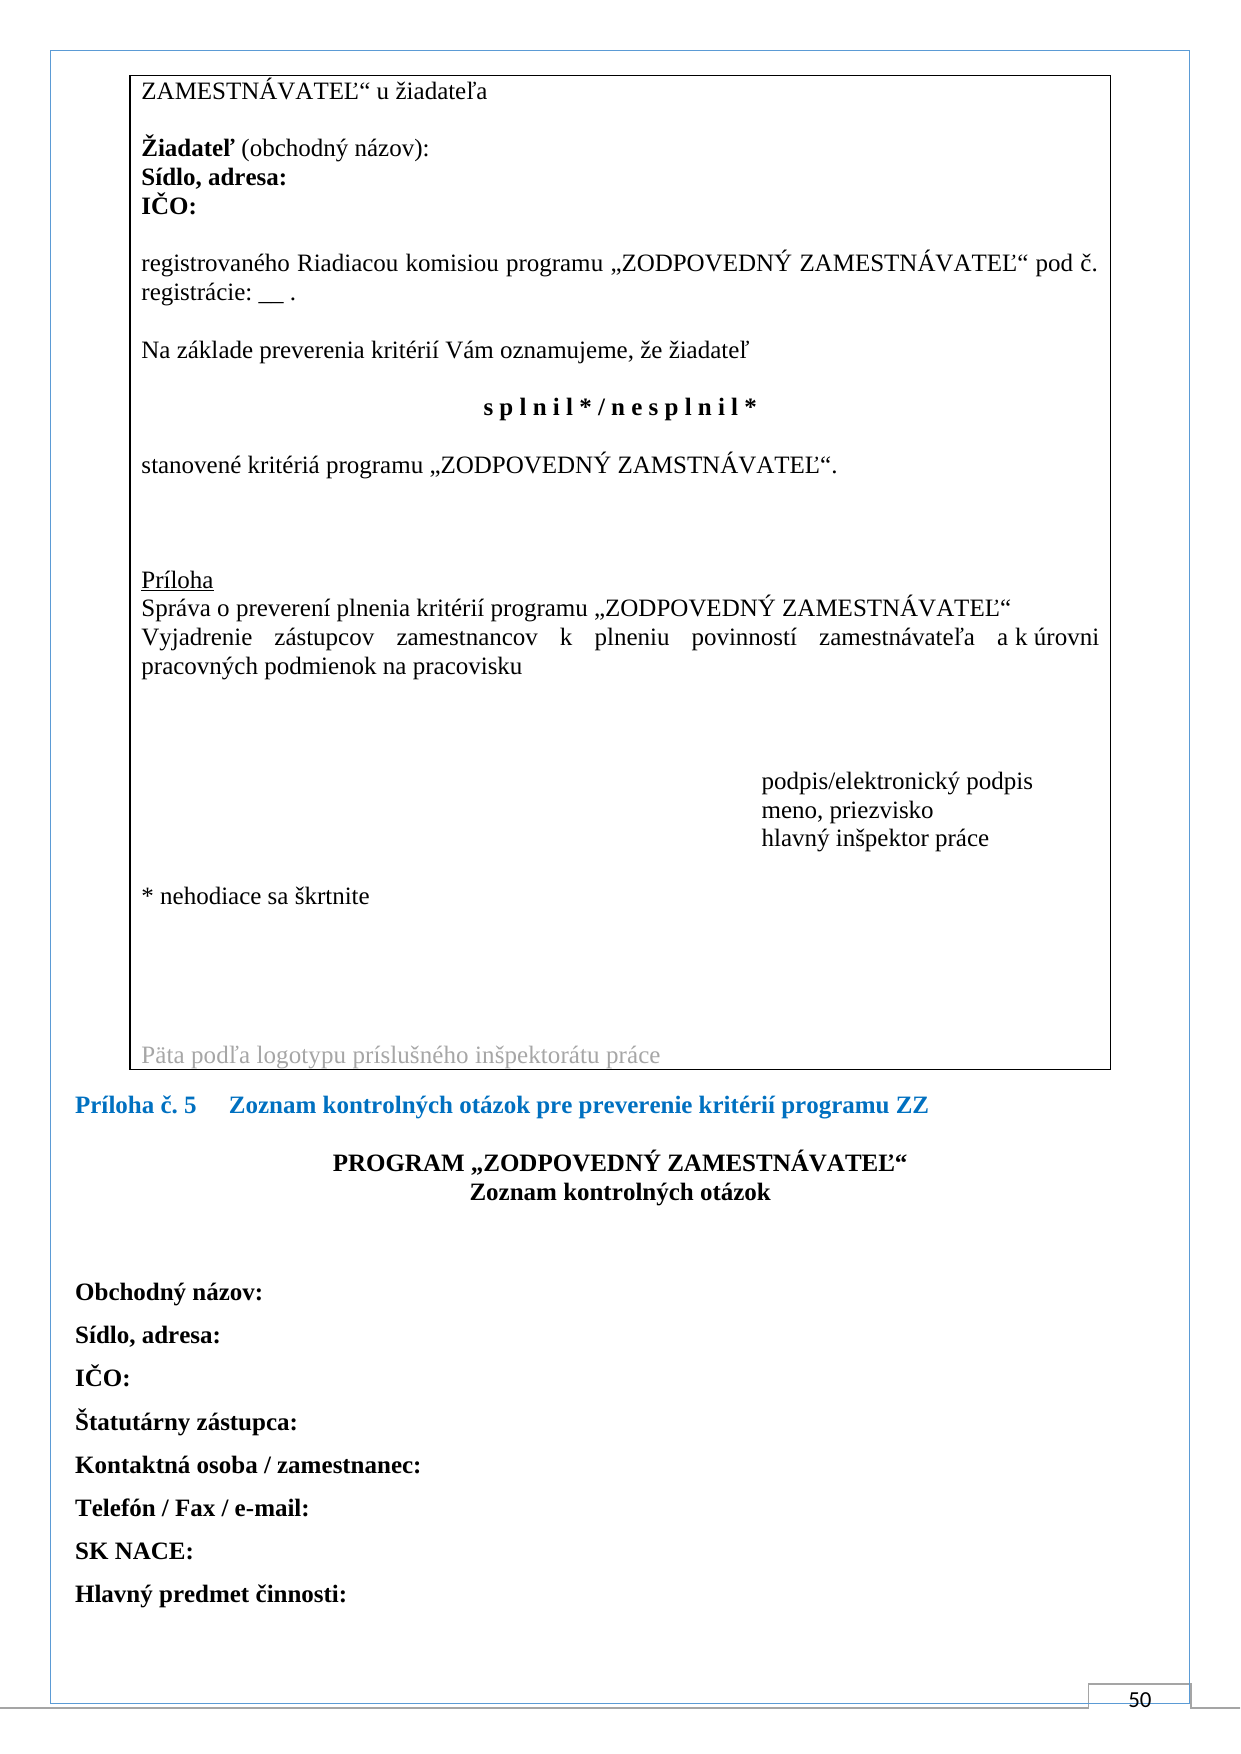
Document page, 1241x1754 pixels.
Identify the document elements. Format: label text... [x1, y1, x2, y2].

text Sídlo, adresa: [75, 1320, 1165, 1349]
text Obchodný názov: [75, 1277, 1165, 1306]
text Štatutárny zástupca: [75, 1407, 1165, 1435]
text Hlavný predmet činnosti: [75, 1579, 1165, 1608]
text Kontaktná osoba / zamestnanec: [75, 1450, 1165, 1478]
text Telefón / Fax / e-mail: [75, 1493, 1165, 1522]
text IČO: [75, 1363, 1165, 1392]
text Zoznam kontrolných otázok [75, 1177, 1165, 1205]
text SK NACE: [75, 1536, 1165, 1565]
subtitle Príloha č. 5 Zoznam kontrolných otázok pre preverenie kritérií programu ZZ [75, 1090, 1165, 1119]
text PROGRAM „ZODPOVEDNÝ ZAMESTNÁVATEĽ“ [75, 1148, 1165, 1177]
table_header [131, 76, 1110, 1068]
